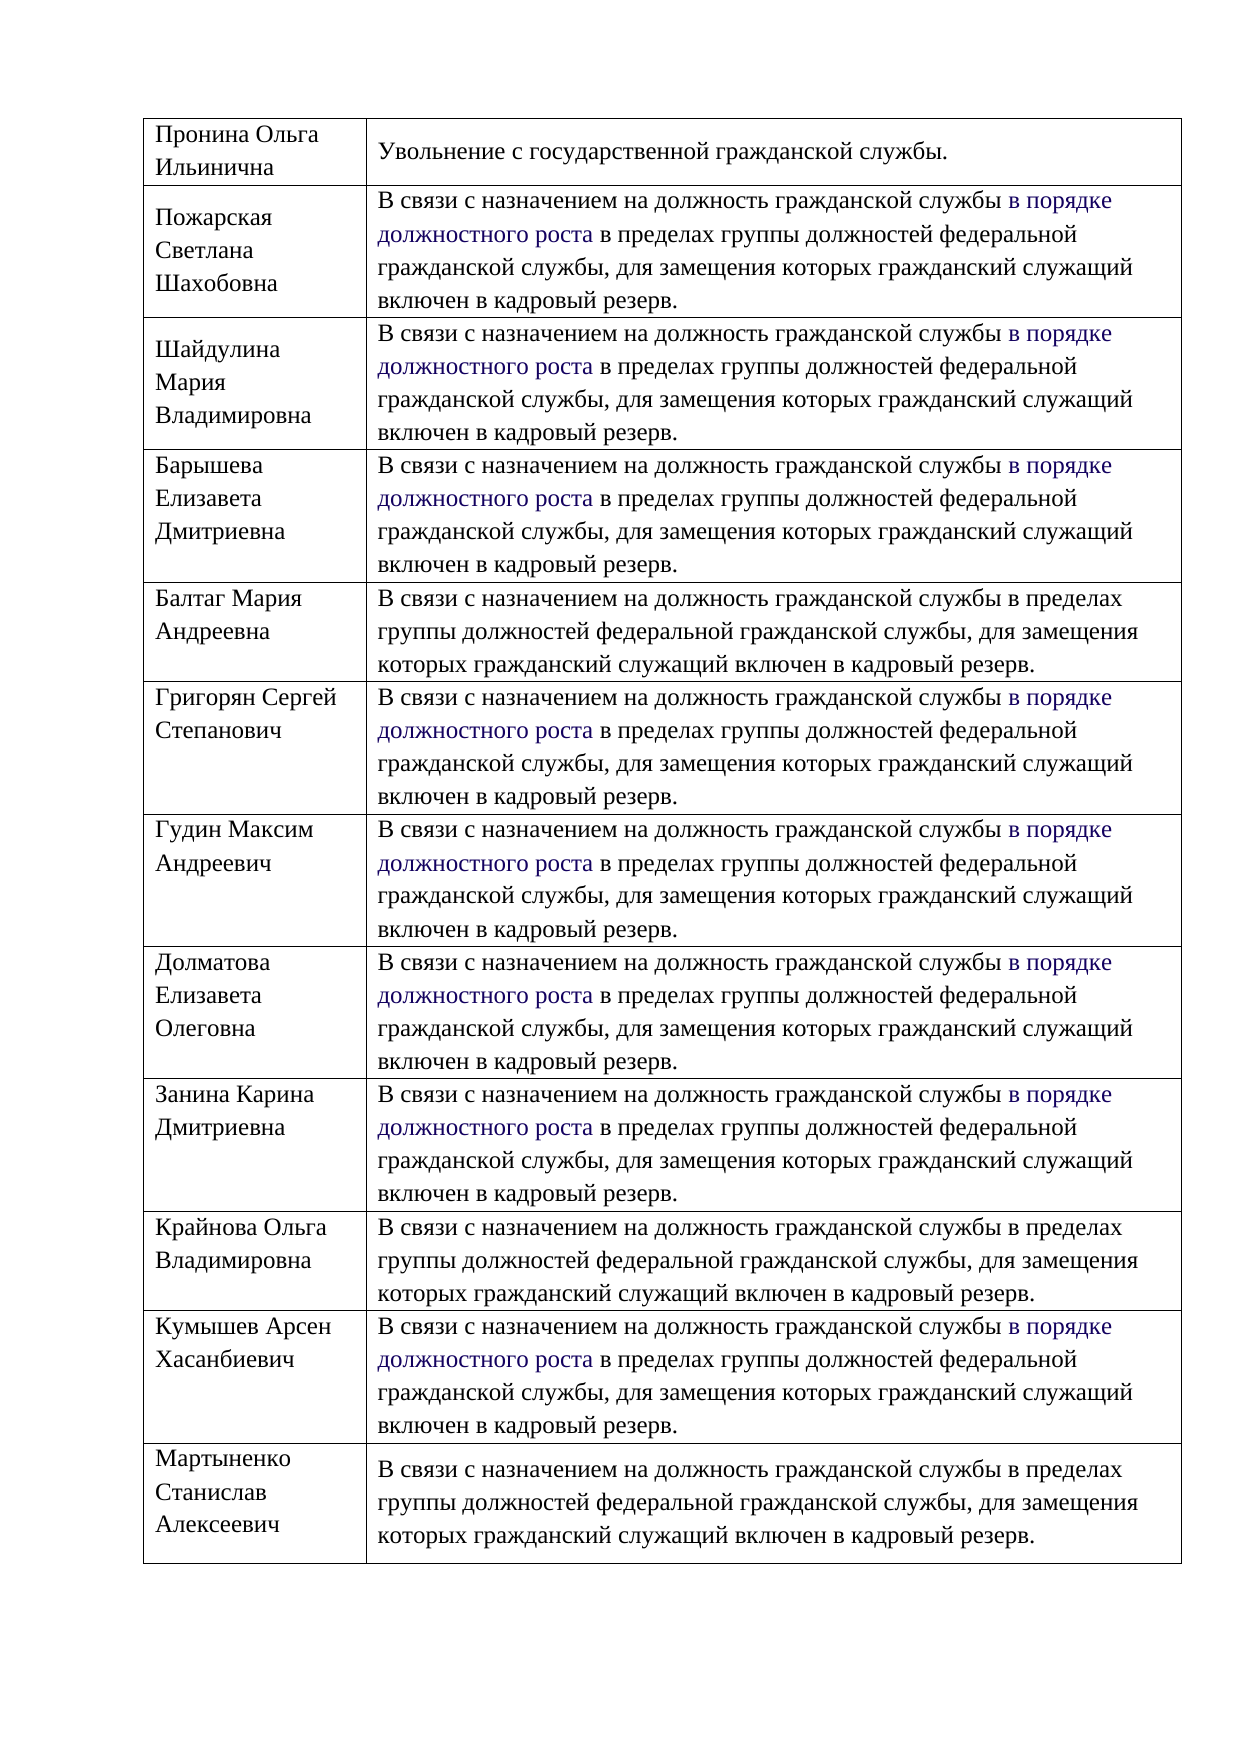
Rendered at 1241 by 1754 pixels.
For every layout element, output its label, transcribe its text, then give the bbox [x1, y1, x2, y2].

table_cell Барышева Елизавета Дмитриевна [144, 450, 366, 582]
table_cell Увольнение с государственной гражданской службы. [367, 119, 1181, 184]
table_cell Долматова Елизавета Олеговна [144, 947, 366, 1078]
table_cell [367, 1444, 1181, 1563]
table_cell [367, 186, 1181, 317]
table_cell Пожарская Светлана Шахобовна [144, 186, 366, 317]
table_cell Занина Карина Дмитриевна [144, 1079, 366, 1211]
table_cell Гудин Максим Андреевич [144, 815, 366, 946]
table_cell Балтаг Мария Андреевна [144, 583, 366, 681]
table_cell Кумышев Арсен Хасанбиевич [144, 1311, 366, 1442]
table_cell Григорян Сергей Степанович [144, 682, 366, 813]
table_cell Пронина Ольга Ильинична [144, 119, 366, 184]
table_cell Крайнова Ольга Владимировна [144, 1212, 366, 1310]
table_cell Шайдулина Мария Владимировна [144, 318, 366, 449]
table_cell Мартыненко Станислав Алексеевич [144, 1444, 366, 1563]
